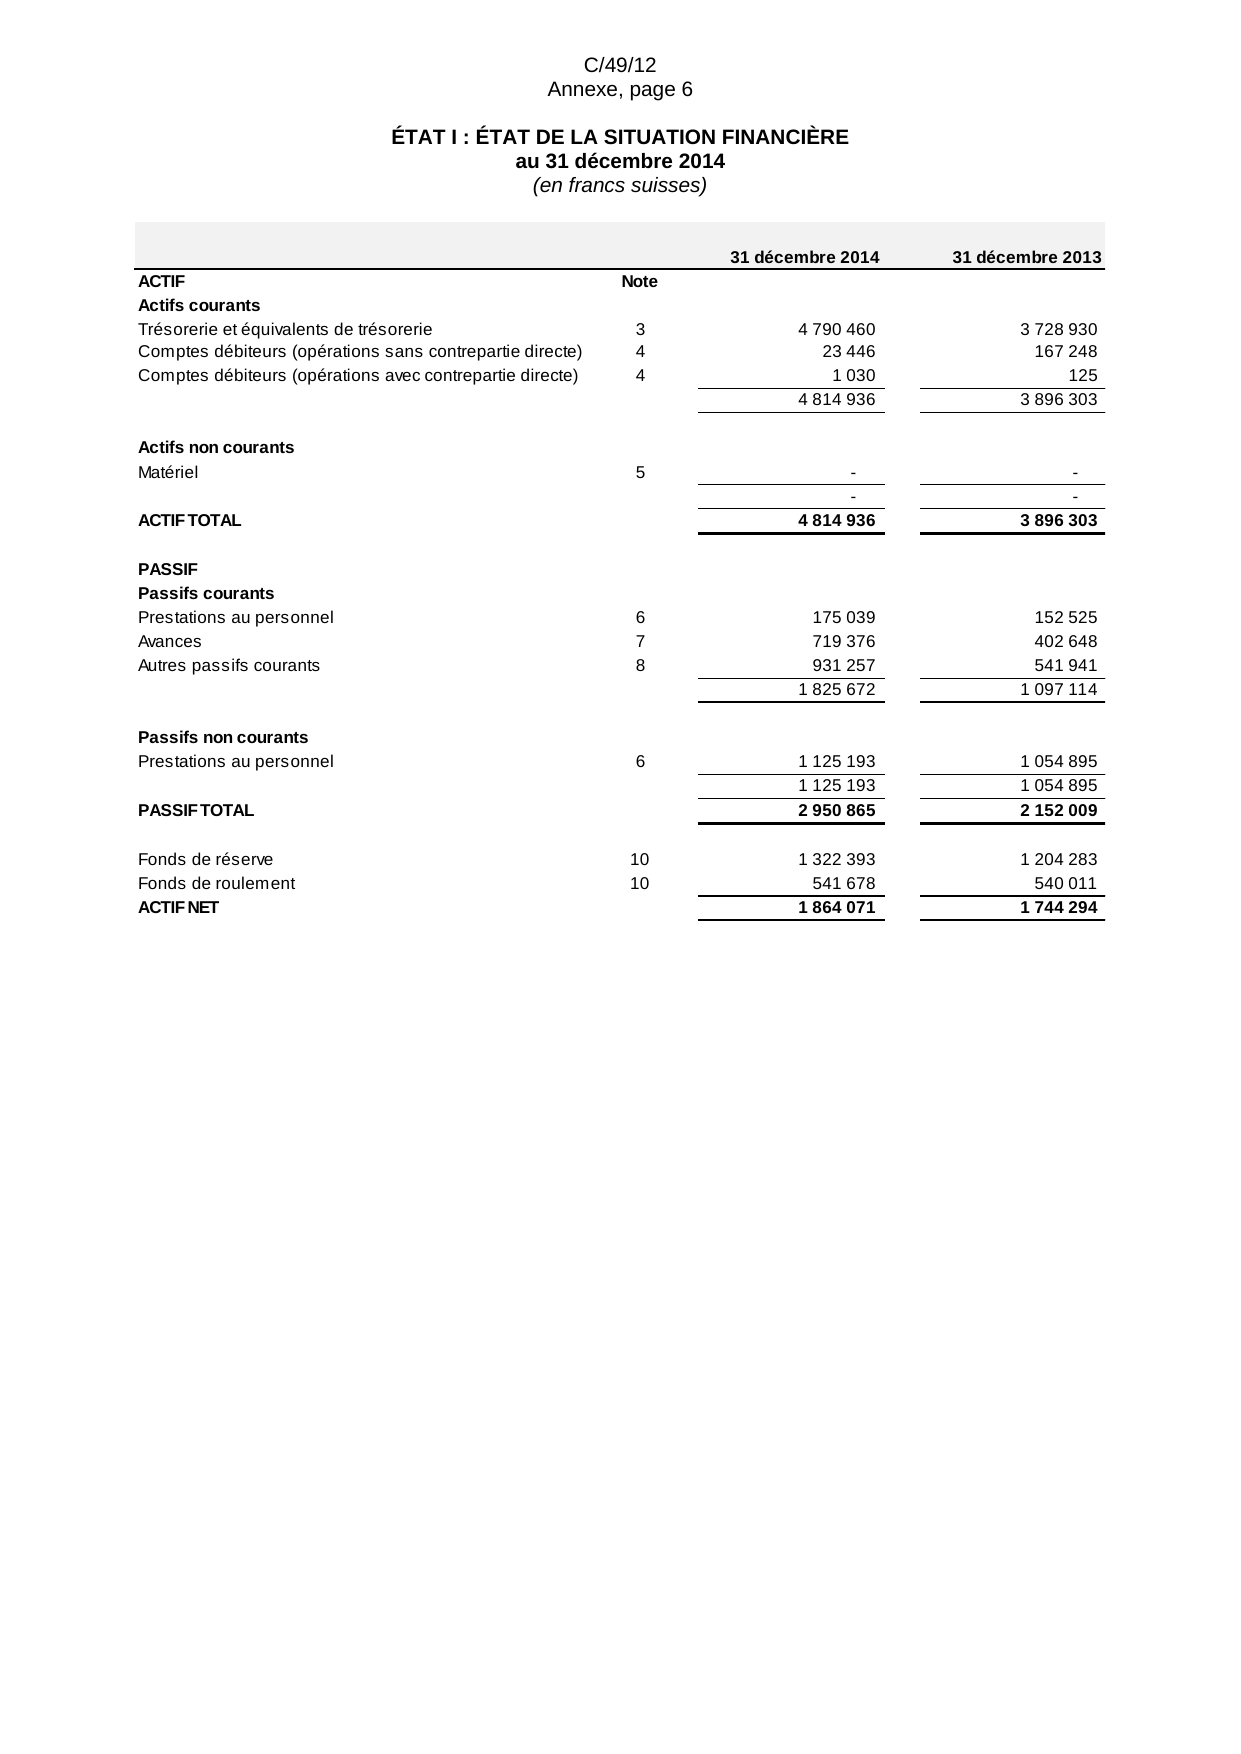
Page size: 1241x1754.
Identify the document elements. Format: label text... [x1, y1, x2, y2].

text au 31 décembre 2014 [118, 149, 1122, 173]
text (en francs suisses) [118, 173, 1122, 197]
subtitle État I : État de la situation financière [118, 125, 1122, 149]
